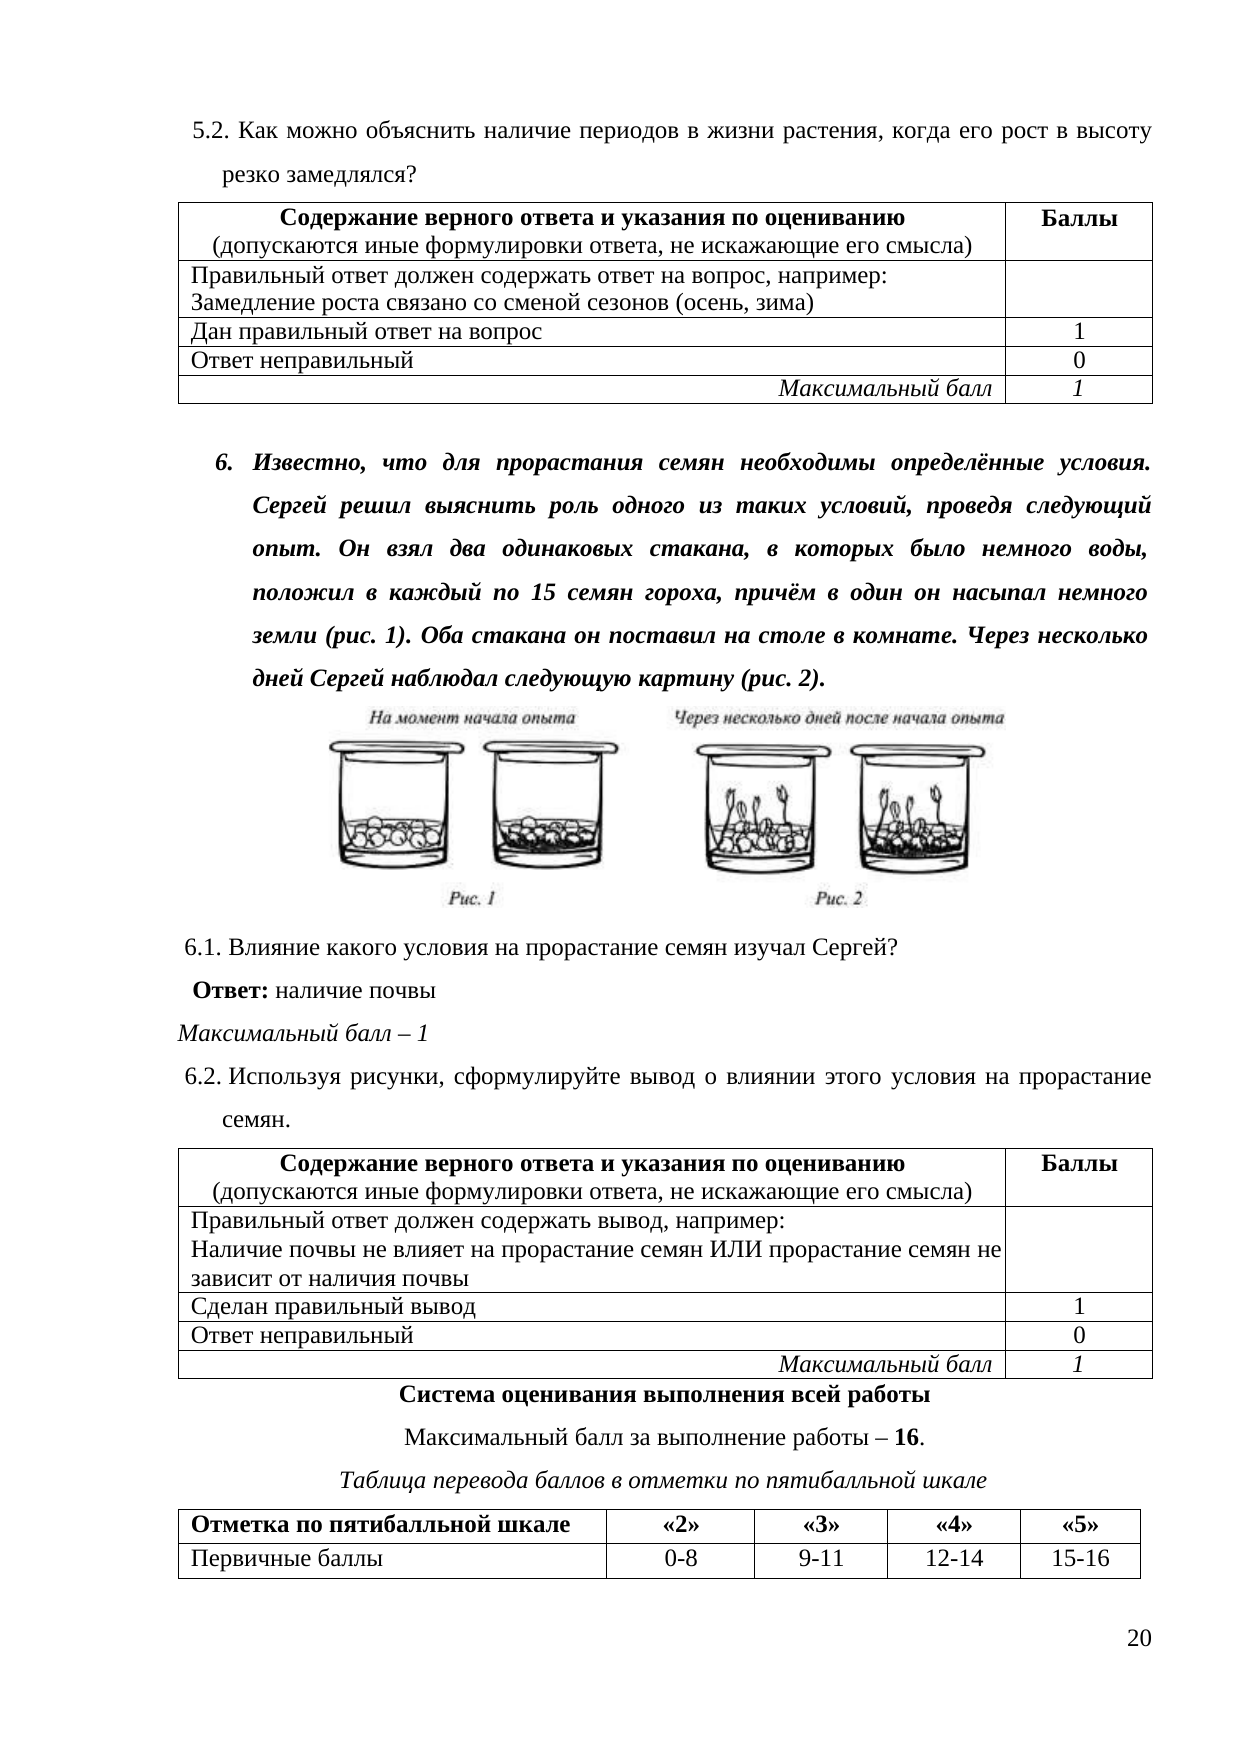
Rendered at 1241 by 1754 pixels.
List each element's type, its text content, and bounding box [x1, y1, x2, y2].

table_cell [1006, 1207, 1152, 1292]
text Максимальный балл – 1 [177, 1018, 1223, 1047]
table_header «2» [607, 1510, 754, 1543]
list Используя рисунки, сформулируйте вывод о влиянии этого условия на прорастание семян. [184, 1061, 1152, 1133]
subtitle Известно, что для прорастания семян необходимы определённые условия. Сергей решил выяснить роль одного из таких условий, проведя следующий опыт. Он взял два одинаковых стакана, в которых было немного воды, положил в каждый по 15 семян гороха, причём в один он насыпал немного земли (рис. 1). Оба стакана он поставил на столе в комнате. Через несколько дней Сергей наблюдал следующую картину (рис. 2). [215, 447, 1152, 692]
table_header Содержание верного ответа и указания по оцениванию (допускаются иные формулировки ответа, не искажающие его смысла) [179, 1149, 1005, 1206]
list Как можно объяснить наличие периодов в жизни растения, когда его рост в высоту резко замедлялся? [192, 115, 1152, 187]
table_header Содержание верного ответа и указания по оцениванию (допускаются иные формулировки ответа, не искажающие его смысла) [179, 203, 1005, 260]
table_cell Правильный ответ должен содержать вывод, например: Наличие почвы не влияет на прорастание семян ИЛИ прорастание семян не зависит от наличия почвы [179, 1207, 1005, 1292]
picture [328, 706, 1006, 908]
table_cell [1006, 261, 1152, 317]
table_cell 1 [1006, 376, 1152, 403]
table_cell Первичные баллы [179, 1544, 606, 1578]
table_cell Ответ неправильный [179, 1322, 1005, 1350]
table_cell 9-11 [755, 1544, 887, 1578]
table_cell 0 [1006, 347, 1152, 374]
list Влияние какого условия на прорастание семян изучал Сергей? [184, 932, 1223, 961]
table_header «5» [1021, 1510, 1140, 1543]
text Таблица перевода баллов в отметки по пятибалльной шкале [105, 1465, 1223, 1494]
text Ответ: наличие почвы [192, 975, 1223, 1004]
table_cell Ответ неправильный [179, 347, 1005, 374]
table_cell 15-16 [1021, 1544, 1140, 1578]
table_header Баллы [1006, 1149, 1152, 1206]
table_cell Сделан правильный вывод [179, 1293, 1005, 1321]
table_cell 12-14 [888, 1544, 1020, 1578]
table_cell Правильный ответ должен содержать ответ на вопрос, например: Замедление роста связано со сменой сезонов (осень, зима) [179, 261, 1005, 317]
table_cell Дан правильный ответ на вопрос [179, 318, 1005, 346]
table_header Отметка по пятибалльной шкале [179, 1510, 606, 1543]
table_cell 1 [1006, 318, 1152, 346]
table_cell Максимальный балл [179, 1351, 1005, 1378]
table_cell 0-8 [607, 1544, 754, 1578]
table_header «3» [755, 1510, 887, 1543]
text Максимальный балл за выполнение работы – 16. [106, 1422, 1223, 1451]
table_header «4» [888, 1510, 1020, 1543]
table_cell Максимальный балл [179, 376, 1005, 403]
table_cell 1 [1006, 1293, 1152, 1321]
table_header Баллы [1006, 203, 1152, 260]
subtitle Система оценивания выполнения всей работы [106, 1379, 1223, 1408]
table_cell 1 [1006, 1351, 1152, 1378]
table_cell 0 [1006, 1322, 1152, 1350]
